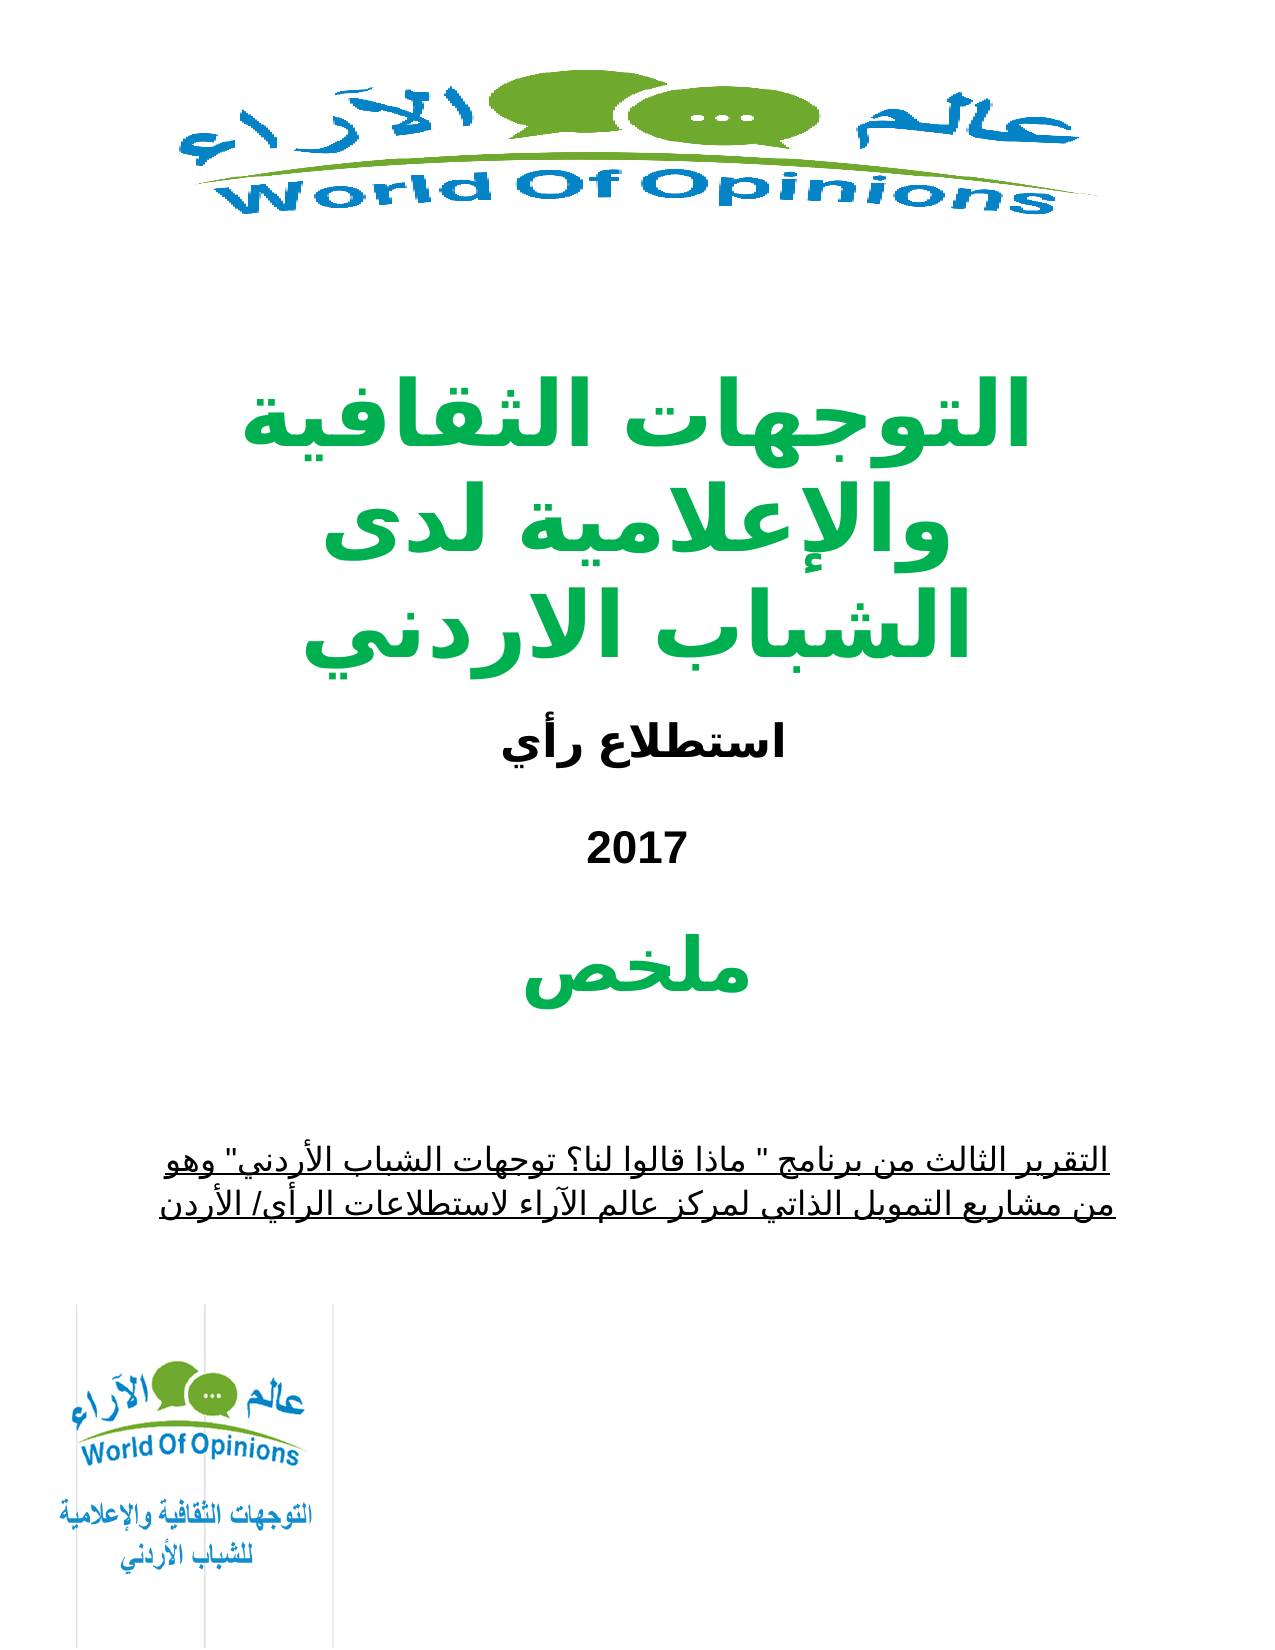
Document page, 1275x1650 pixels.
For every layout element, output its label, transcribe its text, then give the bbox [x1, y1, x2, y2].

picture [7, 53, 1273, 233]
picture [45, 1293, 356, 1648]
text التوجهات الثقافية والإعلامية لدى الشباب الاردني [150, 360, 1125, 676]
text 2017 [150, 820, 1125, 873]
text استطلاع رأي [150, 715, 1125, 767]
text ملخص [150, 921, 1125, 1007]
text التقرير الثالث من برنامج " ماذا قالوا لنا؟ توجهات الشباب الأردني" وهو من مشاريع التمويل الذاتي لمركز عالم الآراء لاستطلاعات الرأي/ الأردن [150, 1139, 1125, 1222]
